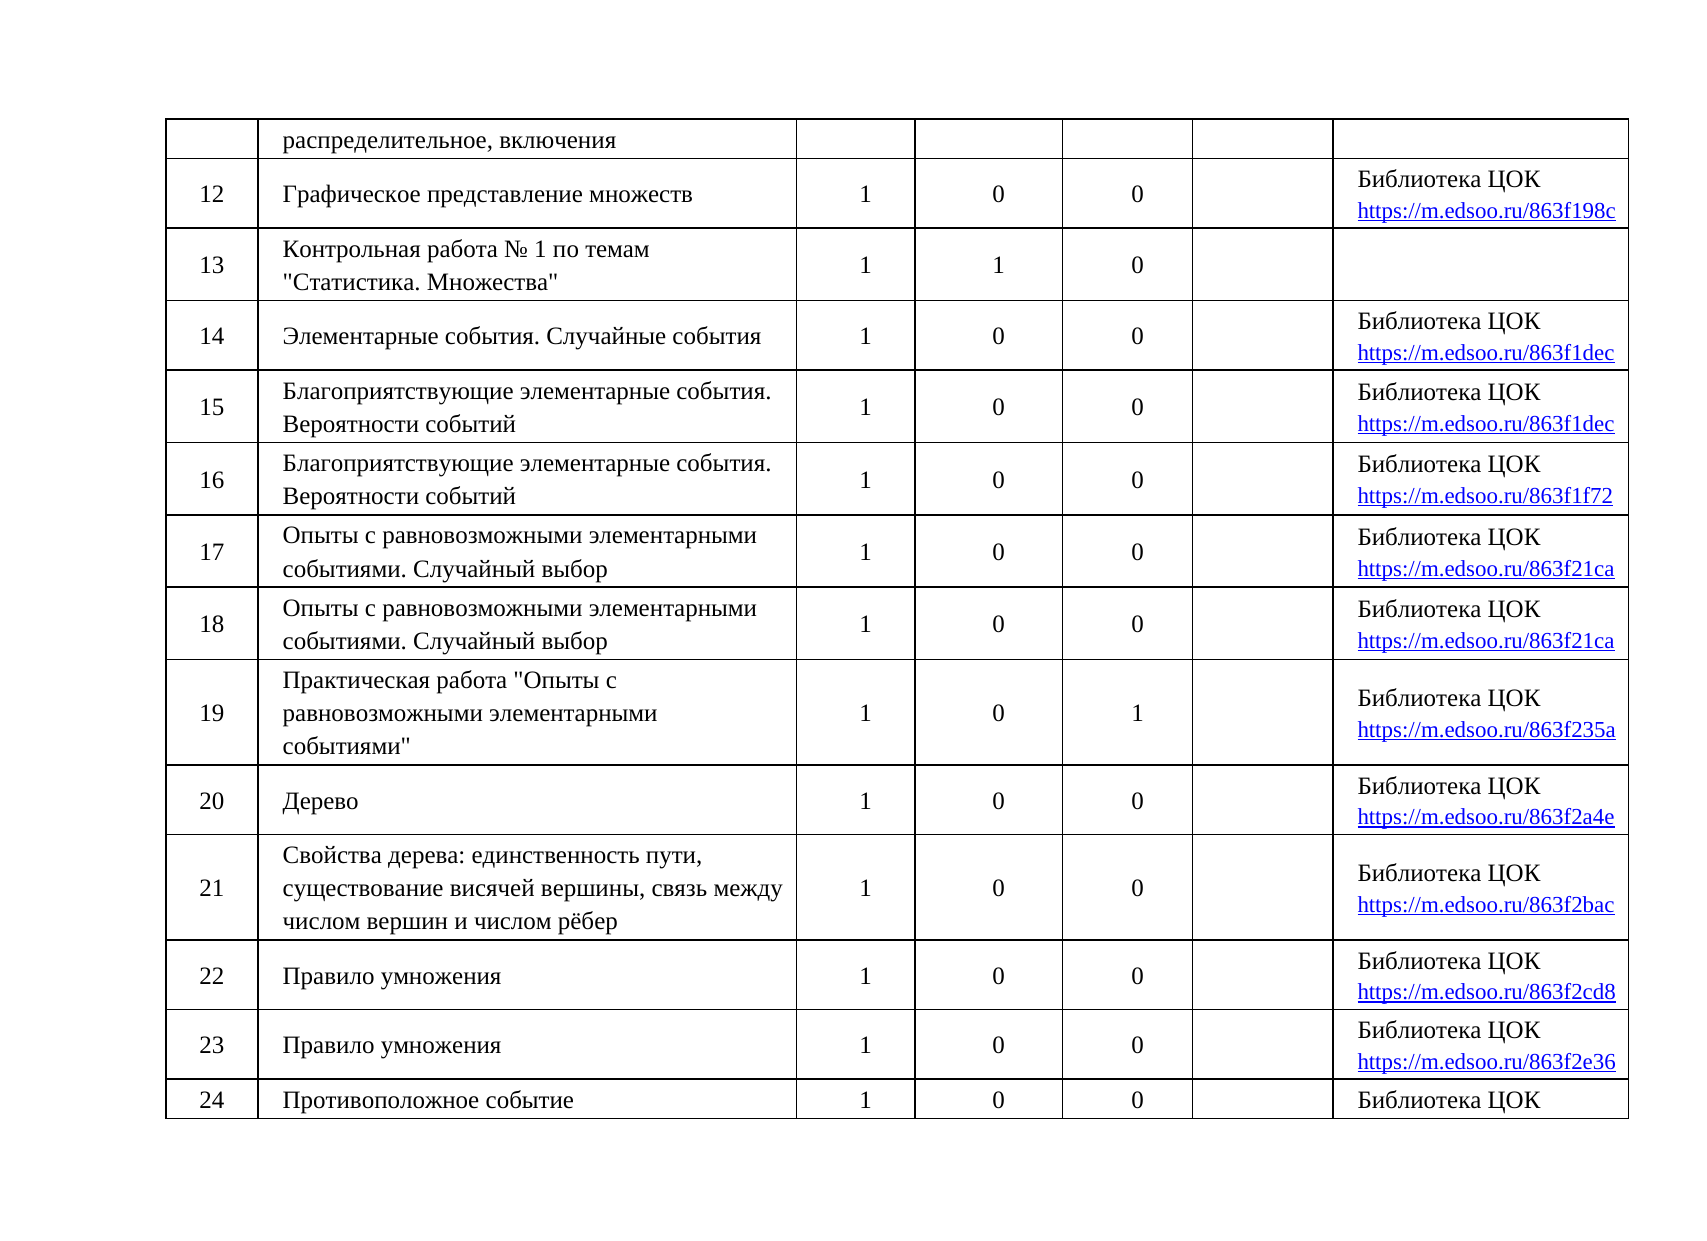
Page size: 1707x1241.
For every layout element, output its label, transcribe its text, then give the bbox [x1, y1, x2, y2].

table_cell 0 [916, 1010, 1062, 1078]
table_cell 1 [797, 229, 914, 299]
table_cell 13 [167, 229, 257, 299]
table_cell 0 [1063, 120, 1192, 157]
table_cell [1193, 443, 1332, 514]
table_cell Библиотека ЦОК https://m.edsoo.ru/863f198c [1334, 159, 1628, 227]
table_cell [1334, 1080, 1628, 1118]
table_cell 1 [797, 301, 914, 369]
table_cell [1334, 229, 1628, 299]
table_cell 0 [916, 516, 1062, 586]
table_cell 1 [797, 588, 914, 659]
table_cell 0 [916, 443, 1062, 514]
table_cell [1193, 120, 1332, 157]
table_cell 22 [167, 941, 257, 1009]
table_cell 1 [797, 1010, 914, 1078]
table_cell Правило умножения [259, 941, 796, 1009]
table_cell [1193, 941, 1332, 1009]
table_cell Дерево [259, 766, 796, 834]
table_cell [1193, 159, 1332, 227]
table_cell 0 [916, 301, 1062, 369]
table_cell Библиотека ЦОК https://m.edsoo.ru/863f21ca [1334, 588, 1628, 659]
table_cell 0 [1063, 159, 1192, 227]
table_cell Контрольная работа № 1 по темам "Статистика. Множества" [259, 229, 796, 299]
table_cell 0 [1063, 443, 1192, 514]
table_cell 1 [797, 371, 914, 441]
table_cell 0 [916, 660, 1062, 764]
table_cell 1 [797, 941, 914, 1009]
table_cell Библиотека ЦОК https://m.edsoo.ru/863f2cd8 [1334, 941, 1628, 1009]
table_cell 17 [167, 516, 257, 586]
table_cell 1 [797, 120, 914, 157]
table_cell 12 [167, 159, 257, 227]
table_cell [1193, 588, 1332, 659]
table_cell [1193, 301, 1332, 369]
table_cell 0 [916, 941, 1062, 1009]
table_cell 0 [916, 766, 1062, 834]
table_cell Библиотека ЦОК https://m.edsoo.ru/863f1f72 [1334, 443, 1628, 514]
table_cell 18 [167, 588, 257, 659]
table_cell Практическая работа "Опыты с равновозможными элементарными событиями" [259, 660, 796, 764]
table_cell 21 [167, 835, 257, 939]
table_cell 0 [1063, 835, 1192, 939]
table_cell 0 [1063, 766, 1192, 834]
table_cell 1 [797, 516, 914, 586]
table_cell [1334, 120, 1628, 157]
table_cell 1 [797, 766, 914, 834]
table_cell [1193, 371, 1332, 441]
table_cell [1193, 766, 1332, 834]
table_cell 0 [1063, 588, 1192, 659]
table_cell 0 [916, 159, 1062, 227]
table_cell [1193, 229, 1332, 299]
table_cell 1 [916, 229, 1062, 299]
table_cell 0 [916, 371, 1062, 441]
table_cell 24 [167, 1080, 257, 1118]
table_cell 20 [167, 766, 257, 834]
table_cell Библиотека ЦОК https://m.edsoo.ru/863f2e36 [1334, 1010, 1628, 1078]
table_cell Библиотека ЦОК https://m.edsoo.ru/863f235a [1334, 660, 1628, 764]
table_cell 0 [1063, 1010, 1192, 1078]
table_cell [259, 1080, 796, 1118]
table_cell [1193, 1080, 1332, 1118]
table_cell 0 [916, 120, 1062, 157]
table_cell 15 [167, 371, 257, 441]
table_cell 1 [797, 159, 914, 227]
table_cell Благоприятствующие элементарные события. Вероятности событий [259, 371, 796, 441]
table_cell Библиотека ЦОК https://m.edsoo.ru/863f2a4e [1334, 766, 1628, 834]
table_cell Опыты с равновозможными элементарными событиями. Случайный выбор [259, 516, 796, 586]
table_cell Правило умножения [259, 1010, 796, 1078]
table_cell Свойства дерева: единственность пути, существование висячей вершины, связь между числом вершин и числом рёбер [259, 835, 796, 939]
table_cell 0 [1063, 371, 1192, 441]
table_cell 1 [1063, 660, 1192, 764]
table_cell 14 [167, 301, 257, 369]
table_cell 0 [916, 1080, 1062, 1118]
table_cell Графическое представление множеств [259, 159, 796, 227]
table_cell Библиотека ЦОК https://m.edsoo.ru/863f2bac [1334, 835, 1628, 939]
table_cell 23 [167, 1010, 257, 1078]
table_cell [1193, 660, 1332, 764]
table_cell 11 [167, 120, 257, 157]
table_cell Библиотека ЦОК https://m.edsoo.ru/863f1dec [1334, 371, 1628, 441]
table_cell 1 [797, 660, 914, 764]
table_cell 1 [797, 443, 914, 514]
table_cell Опыты с равновозможными элементарными событиями. Случайный выбор [259, 588, 796, 659]
table_cell 1 [797, 835, 914, 939]
table_cell 0 [1063, 516, 1192, 586]
table_cell Библиотека ЦОК https://m.edsoo.ru/863f1dec [1334, 301, 1628, 369]
table_cell 0 [1063, 941, 1192, 1009]
table_cell Элементарные события. Случайные события [259, 301, 796, 369]
table_cell [1193, 835, 1332, 939]
table_cell 19 [167, 660, 257, 764]
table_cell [259, 120, 796, 157]
table_cell 16 [167, 443, 257, 514]
table_cell Благоприятствующие элементарные события. Вероятности событий [259, 443, 796, 514]
table_cell 0 [1063, 1080, 1192, 1118]
table_cell [1193, 516, 1332, 586]
table_cell 0 [1063, 301, 1192, 369]
table_cell [1193, 1010, 1332, 1078]
table_cell 0 [916, 588, 1062, 659]
table_cell 0 [916, 835, 1062, 939]
table_cell Библиотека ЦОК https://m.edsoo.ru/863f21ca [1334, 516, 1628, 586]
table_cell 1 [797, 1080, 914, 1118]
table_cell 0 [1063, 229, 1192, 299]
